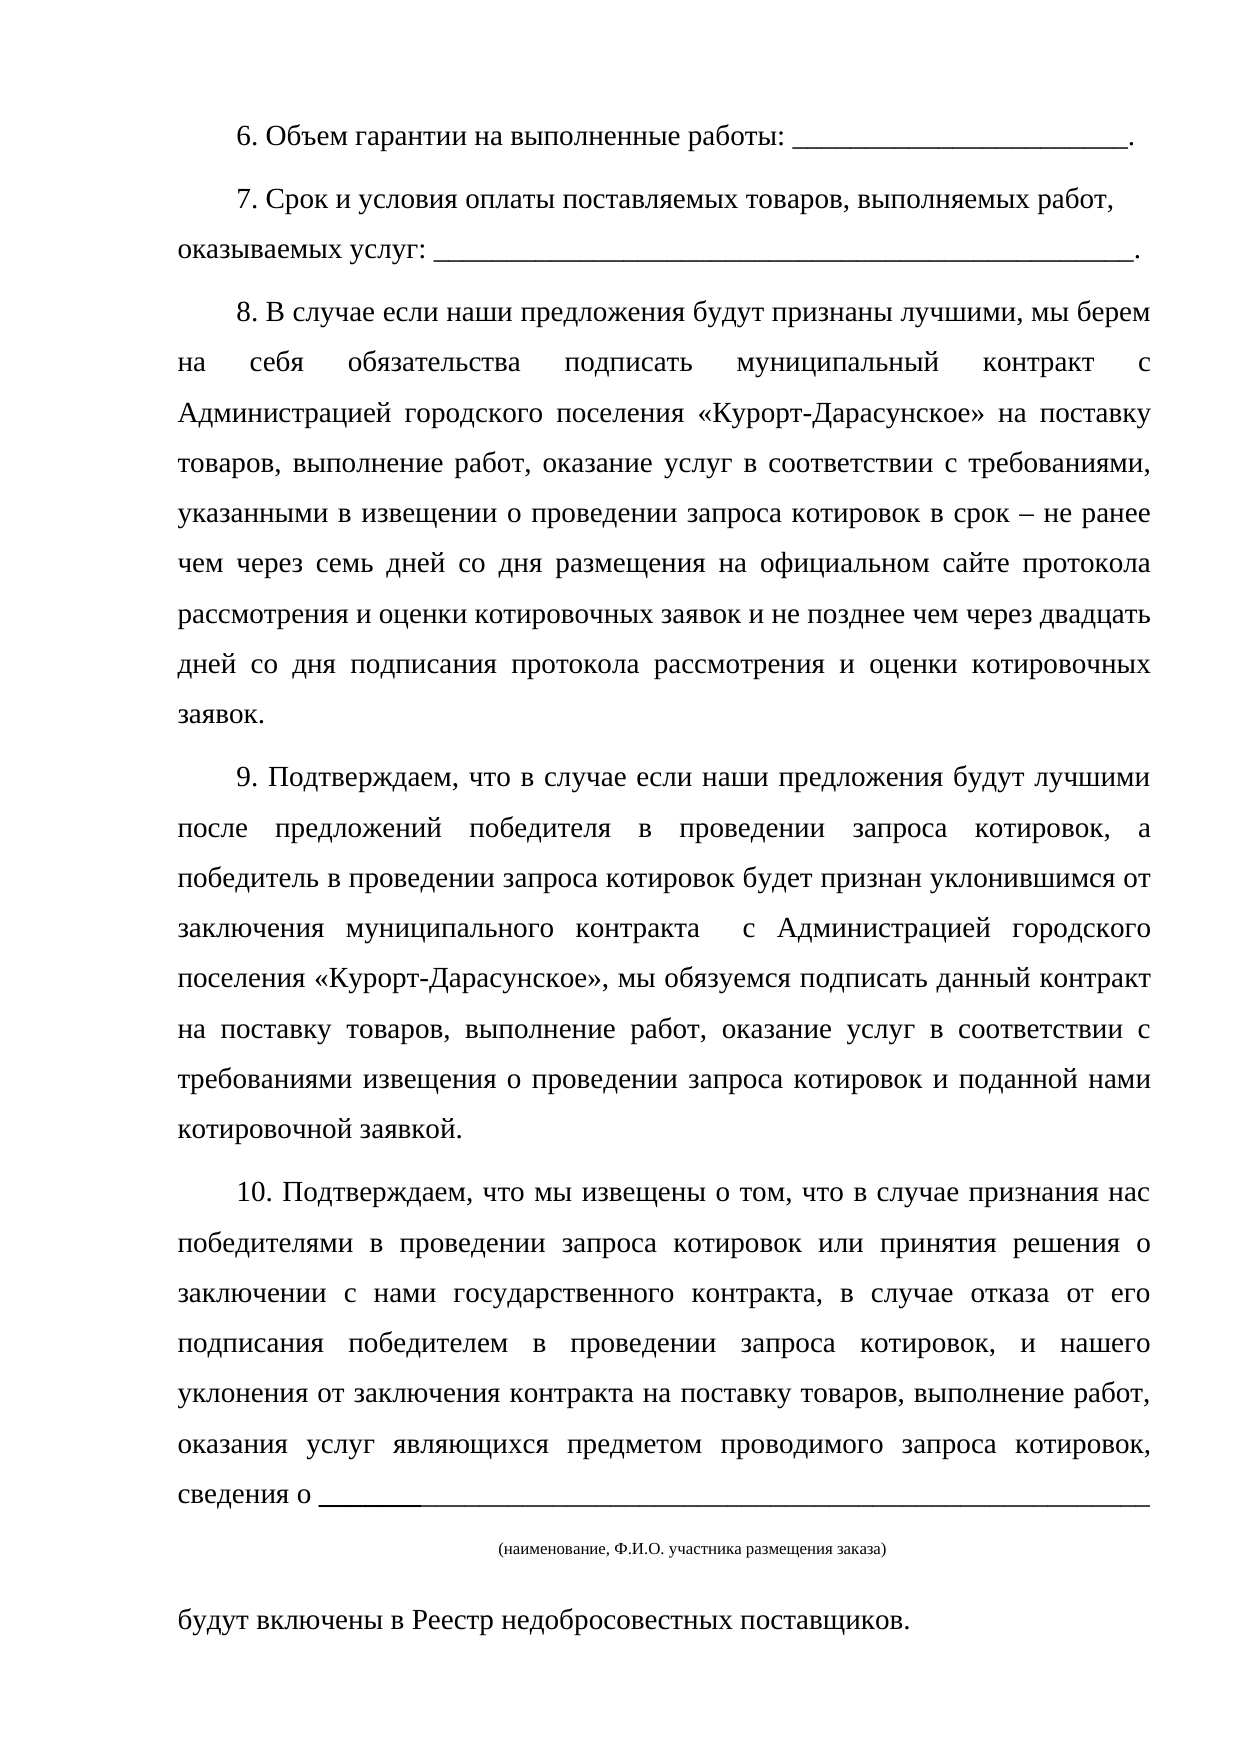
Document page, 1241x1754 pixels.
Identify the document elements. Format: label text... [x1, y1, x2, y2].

text будут включены в Реестр недобросовестных поставщиков. [177, 1602, 1152, 1635]
text 8. В случае если наши предложения будут признаны лучшими, мы берем на себя обязательства подписать муниципальный контракт с Администрацией городского поселения «Курорт-Дарасунское» на поставку товаров, выполнение работ, оказание услуг в соответствии с требованиями, указанными в извещении о проведении запроса котировок в срок – не ранее чем через семь дней со дня размещения на официальном сайте протокола рассмотрения и оценки котировочных заявок и не позднее чем через двадцать дней со дня подписания протокола рассмотрения и оценки котировочных заявок. [177, 294, 1152, 730]
text (наименование, Ф.И.О. участника размещения заказа) [177, 1539, 1152, 1573]
text 9. Подтверждаем, что в случае если наши предложения будут лучшими после предложений победителя в проведении запроса котировок, а победитель в проведении запроса котировок будет признан уклонившимся от заключения муниципального контракта с Администрацией городского поселения «Курорт-Дарасунское», мы обязуемся подписать данный контракт на поставку товаров, выполнение работ, оказание услуг в соответствии с требованиями извещения о проведении запроса котировок и поданной нами котировочной заявкой. [177, 759, 1152, 1145]
text 10. Подтверждаем, что мы извещены о том, что в случае признания нас победителями в проведении запроса котировок или принятия решения о заключении с нами государственного контракта, в случае отказа от его подписания победителем в проведении запроса котировок, и нашего уклонения от заключения контракта на поставку товаров, выполнение работ, оказания услуг являющихся предметом проводимого запроса котировок, сведения о _________________________________________________________ [177, 1174, 1152, 1510]
text 6. Объем гарантии на выполненные работы: _______________________. [177, 118, 1152, 152]
text 7. Срок и условия оплаты поставляемых товаров, выполняемых работ, оказываемых услуг: ________________________________________________. [177, 181, 1152, 265]
